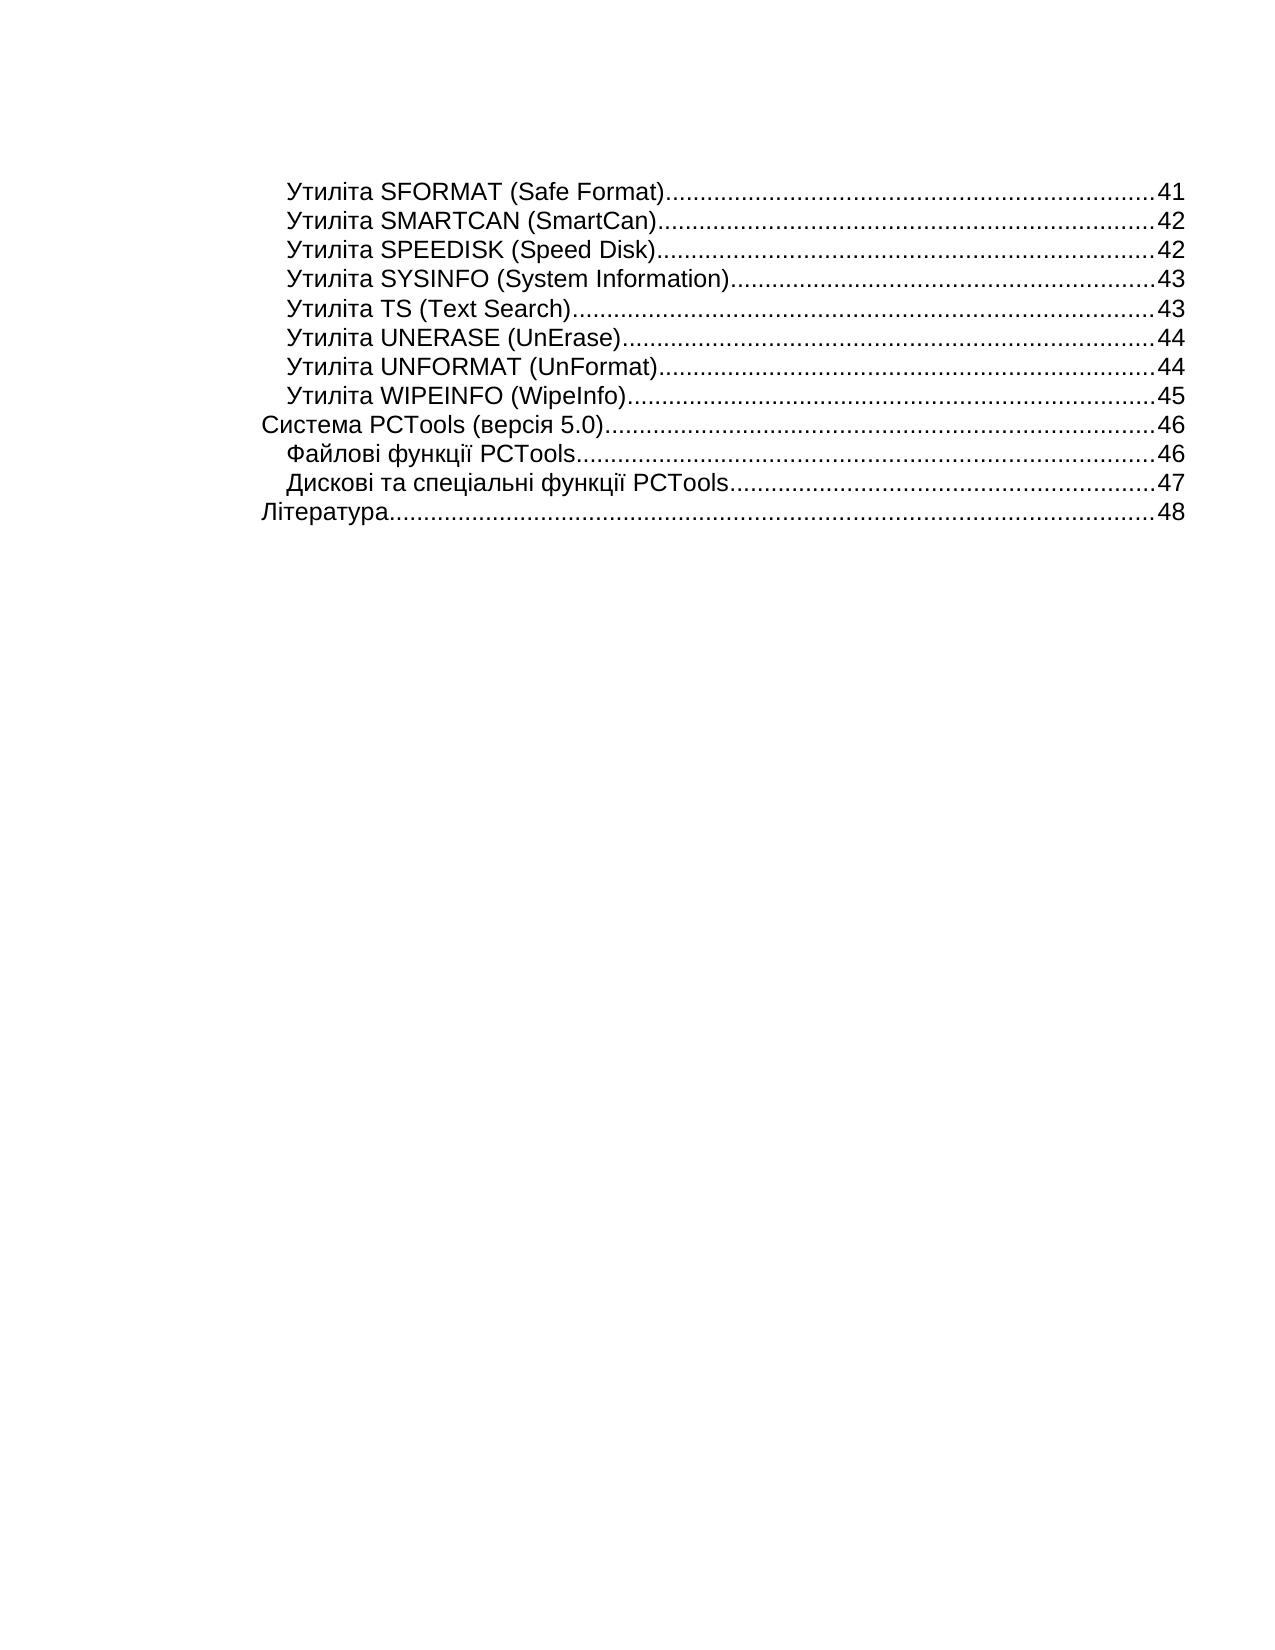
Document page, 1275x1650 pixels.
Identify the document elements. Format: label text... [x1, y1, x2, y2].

text Утиліта SPEEDISK (Speed Disk) 42 [227, 235, 1186, 264]
text Система PCTools (версія 5.0) 46 [202, 410, 1186, 439]
text Утиліта UNFORMAT (UnFormat) 44 [227, 352, 1186, 381]
text Утиліта SFORMAT (Safe Format) 41 [227, 177, 1186, 206]
text Утиліта UNERASE (UnErase) 44 [227, 322, 1186, 352]
text Утиліта SYSINFO (System Information) 43 [227, 264, 1186, 293]
text Утиліта SMARTCAN (SmartCan) 42 [227, 206, 1186, 235]
text Література 48 [202, 497, 1186, 526]
text Дискові та спеціальні функції PCTools 47 [227, 468, 1186, 497]
text Утиліта TS (Text Search) 43 [227, 293, 1186, 322]
text Утиліта WIPEINFO (WipeInfo) 45 [227, 381, 1186, 410]
text Файлові функції PCTools 46 [227, 439, 1186, 468]
